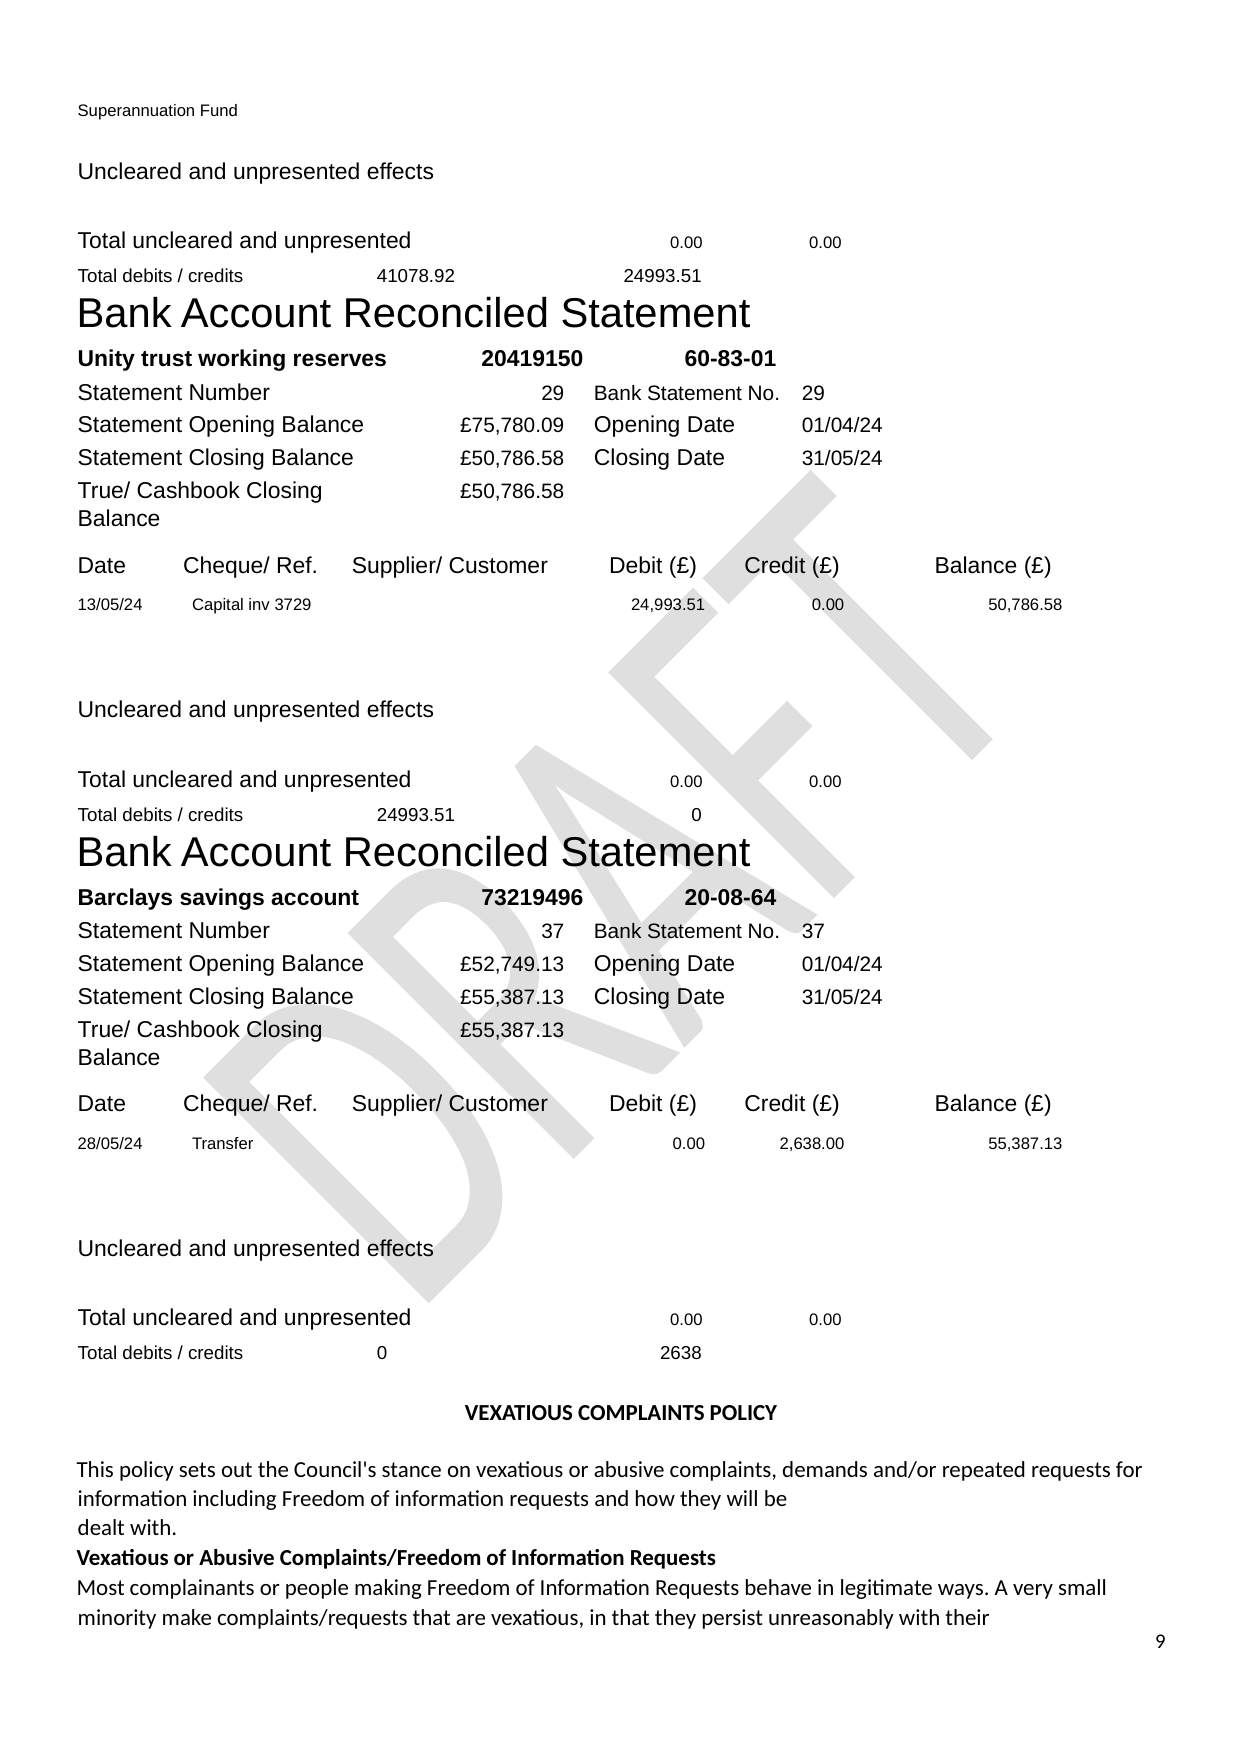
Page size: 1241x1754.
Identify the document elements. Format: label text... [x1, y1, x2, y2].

text Uncleared and unpresented effects [76, 1235, 1165, 1261]
text Date Cheque/ Ref. Supplier/ Customer Debit (£) Credit (£) Balance (£) [76, 552, 1165, 578]
text Bank Account Reconciled Statement [76, 827, 1165, 875]
text Total uncleared and unpresented 0.00 0.00 [76, 766, 1165, 792]
text Total debits / credits 0 2638 [76, 1342, 1165, 1363]
text Statement Closing Balance £50,786.58 Closing Date 31/05/24 [76, 444, 1165, 471]
text Total uncleared and unpresented 0.00 0.00 [76, 1304, 1165, 1330]
text Uncleared and unpresented effects [76, 158, 1165, 184]
text Vexatious or Abusive Complaints/Freedom of Information Requests [76, 1543, 1165, 1571]
text Statement Closing Balance £55,387.13 Closing Date 31/05/24 [76, 983, 1165, 1009]
text Statement Opening Balance £52,749.13 Opening Date 01/04/24 [76, 950, 1165, 976]
text Statement Number 37 Bank Statement No. 37 [76, 917, 1165, 943]
text Barclays savings account 73219496 20-08-64 [76, 884, 1165, 910]
text Bank Account Reconciled Statement [76, 288, 1165, 336]
text Balance [76, 505, 1165, 532]
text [76, 1573, 1165, 1631]
text Total debits / credits 41078.92 24993.51 [76, 265, 1165, 286]
text 28/05/24 Transfer 0.00 2,638.00 55,387.13 [76, 1134, 1165, 1153]
text True/ Cashbook Closing £50,786.58 [76, 477, 1165, 503]
text This policy sets out the Council's stance on vexatious or abusive complaints, demands and/or repeated requests for information including Freedom of information requests and how they will be dealt with. [76, 1455, 1165, 1541]
text Total debits / credits 24993.51 0 [76, 803, 1165, 825]
text Superannuation Fund [76, 100, 1165, 119]
text Uncleared and unpresented effects [76, 696, 1165, 723]
text Total uncleared and unpresented 0.00 0.00 [76, 227, 1165, 253]
text Balance [76, 1044, 1165, 1070]
text Date Cheque/ Ref. Supplier/ Customer Debit (£) Credit (£) Balance (£) [76, 1090, 1165, 1117]
text True/ Cashbook Closing £55,387.13 [76, 1016, 1165, 1042]
text Statement Number 29 Bank Statement No. 29 [76, 378, 1165, 405]
text Unity trust working reserves 20419150 60-83-01 [76, 345, 1165, 372]
text Statement Opening Balance £75,780.09 Opening Date 01/04/24 [76, 411, 1165, 438]
text 13/05/24 Capital inv 3729 24,993.51 0.00 50,786.58 [76, 595, 1165, 614]
text VEXATIOUS COMPLAINTS POLICY [76, 1398, 1165, 1453]
